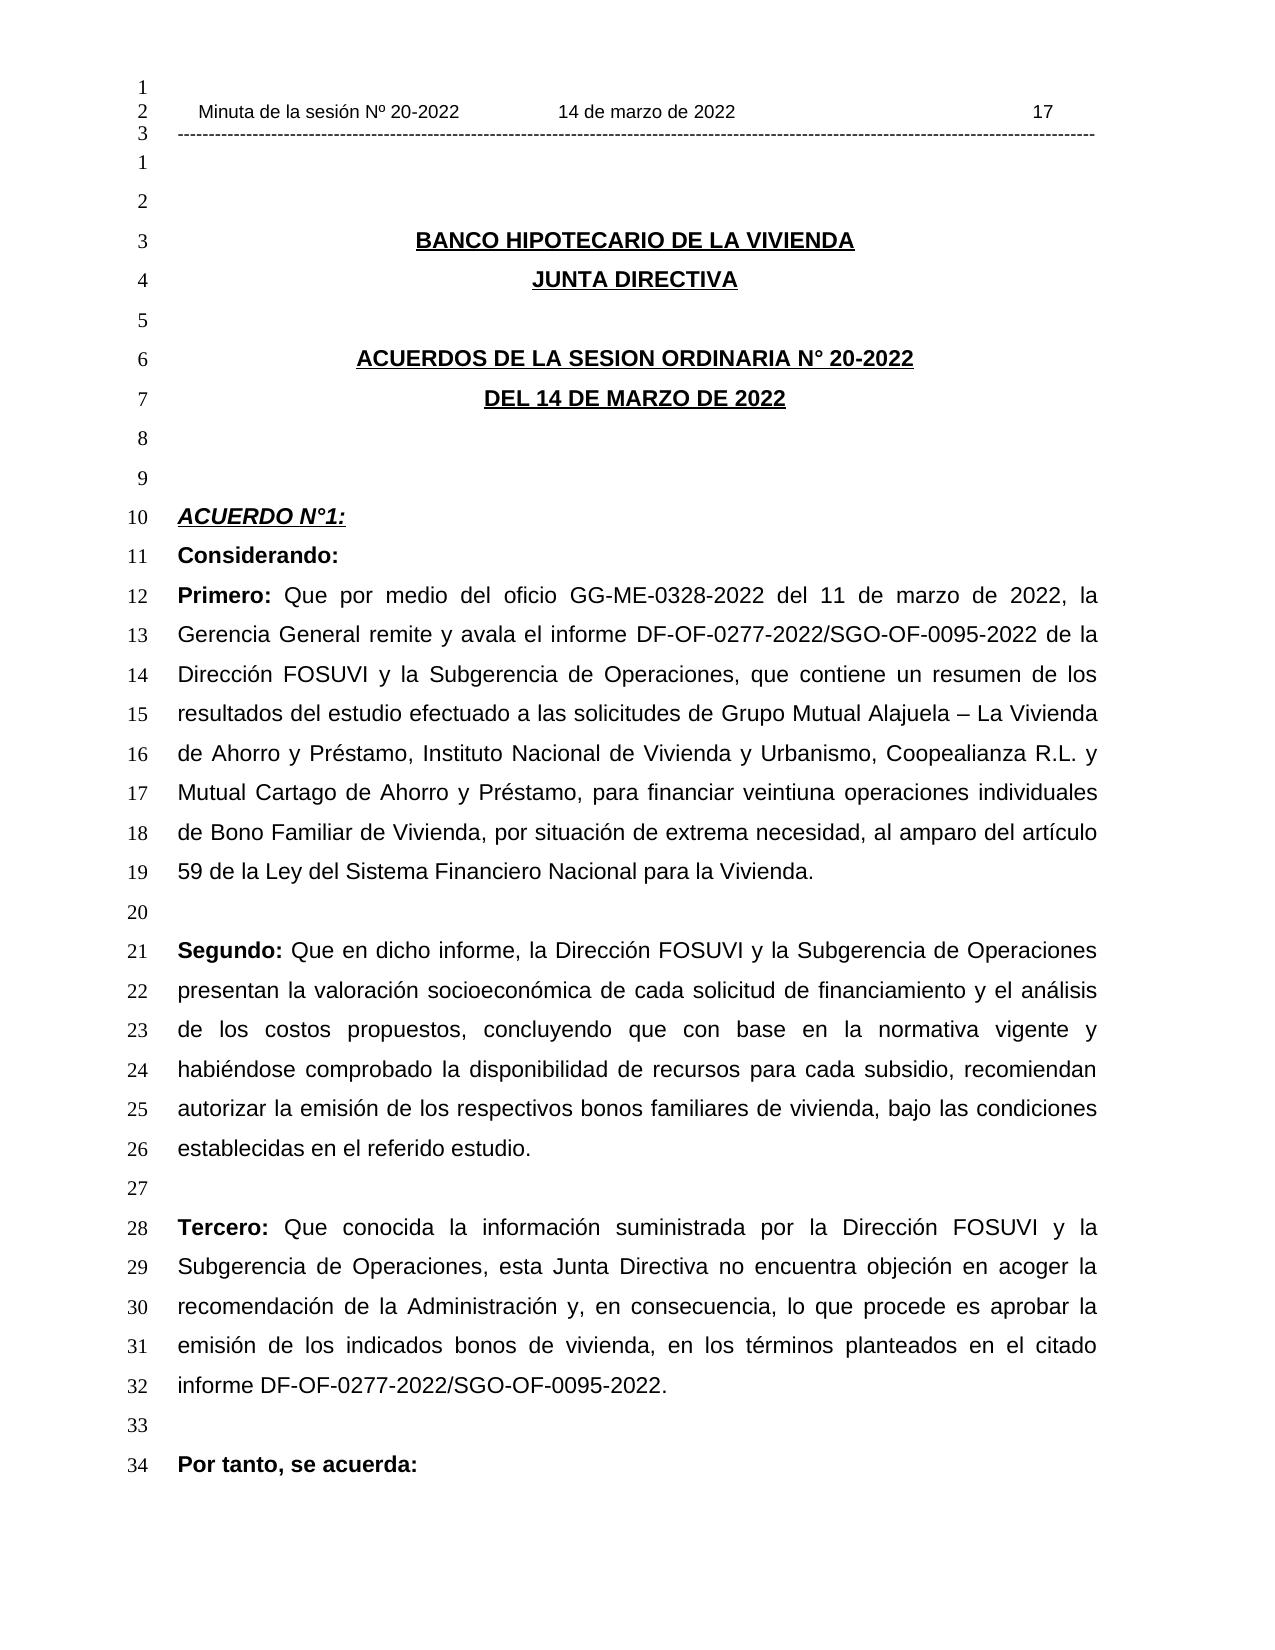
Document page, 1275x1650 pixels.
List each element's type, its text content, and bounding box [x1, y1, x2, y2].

text Segundo: Que en dicho informe, la Dirección FOSUVI y la Subgerencia de Operaciones presentan la valoración socioeconómica de cada solicitud de financiamiento y el análisis de los costos propuestos, concluyendo que con base en la normativa vigente y habiéndose comprobado la disponibilidad de recursos para cada subsidio, recomiendan autorizar la emisión de los respectivos bonos familiares de vivienda, bajo las condiciones establecidas en el referido estudio. [177, 937, 1098, 1161]
text ACUERDOS DE LA SESION ORDINARIA N° 20-2022 [177, 345, 1092, 371]
text Considerando: [177, 542, 1098, 569]
text DEL 14 DE MARZO DE 2022 [177, 384, 1092, 411]
text Primero: Que por medio del oficio GG-ME-0328-2022 del 11 de marzo de 2022, la Gerencia General remite y avala el informe DF-OF-0277-2022/SGO-OF-0095-2022 de la Dirección FOSUVI y la Subgerencia de Operaciones, que contiene un resumen de los resultados del estudio efectuado a las solicitudes de Grupo Mutual Alajuela – La Vivienda de Ahorro y Préstamo, Instituto Nacional de Vivienda y Urbanismo, Coopealianza R.L. y Mutual Cartago de Ahorro y Préstamo, para financiar veintiuna operaciones individuales de Bono Familiar de Vivienda, por situación de extrema necesidad, al amparo del artículo 59 de la Ley del Sistema Financiero Nacional para la Vivienda. [177, 582, 1098, 885]
text Por tanto, se acuerda: [177, 1451, 1098, 1477]
text JUNTA DIRECTIVA [177, 266, 1092, 292]
text Tercero: Que conocida la información suministrada por la Dirección FOSUVI y la Subgerencia de Operaciones, esta Junta Directiva no encuentra objeción en acoger la recomendación de la Administración y, en consecuencia, lo que procede es aprobar la emisión de los indicados bonos de vivienda, en los términos planteados en el citado informe DF-OF-0277-2022/SGO-OF-0095-2022. [177, 1214, 1098, 1398]
subtitle ACUERDO N°1: [177, 503, 1098, 529]
title BANCO HIPOTECARIO DE LA VIVIENDA [177, 227, 1092, 253]
